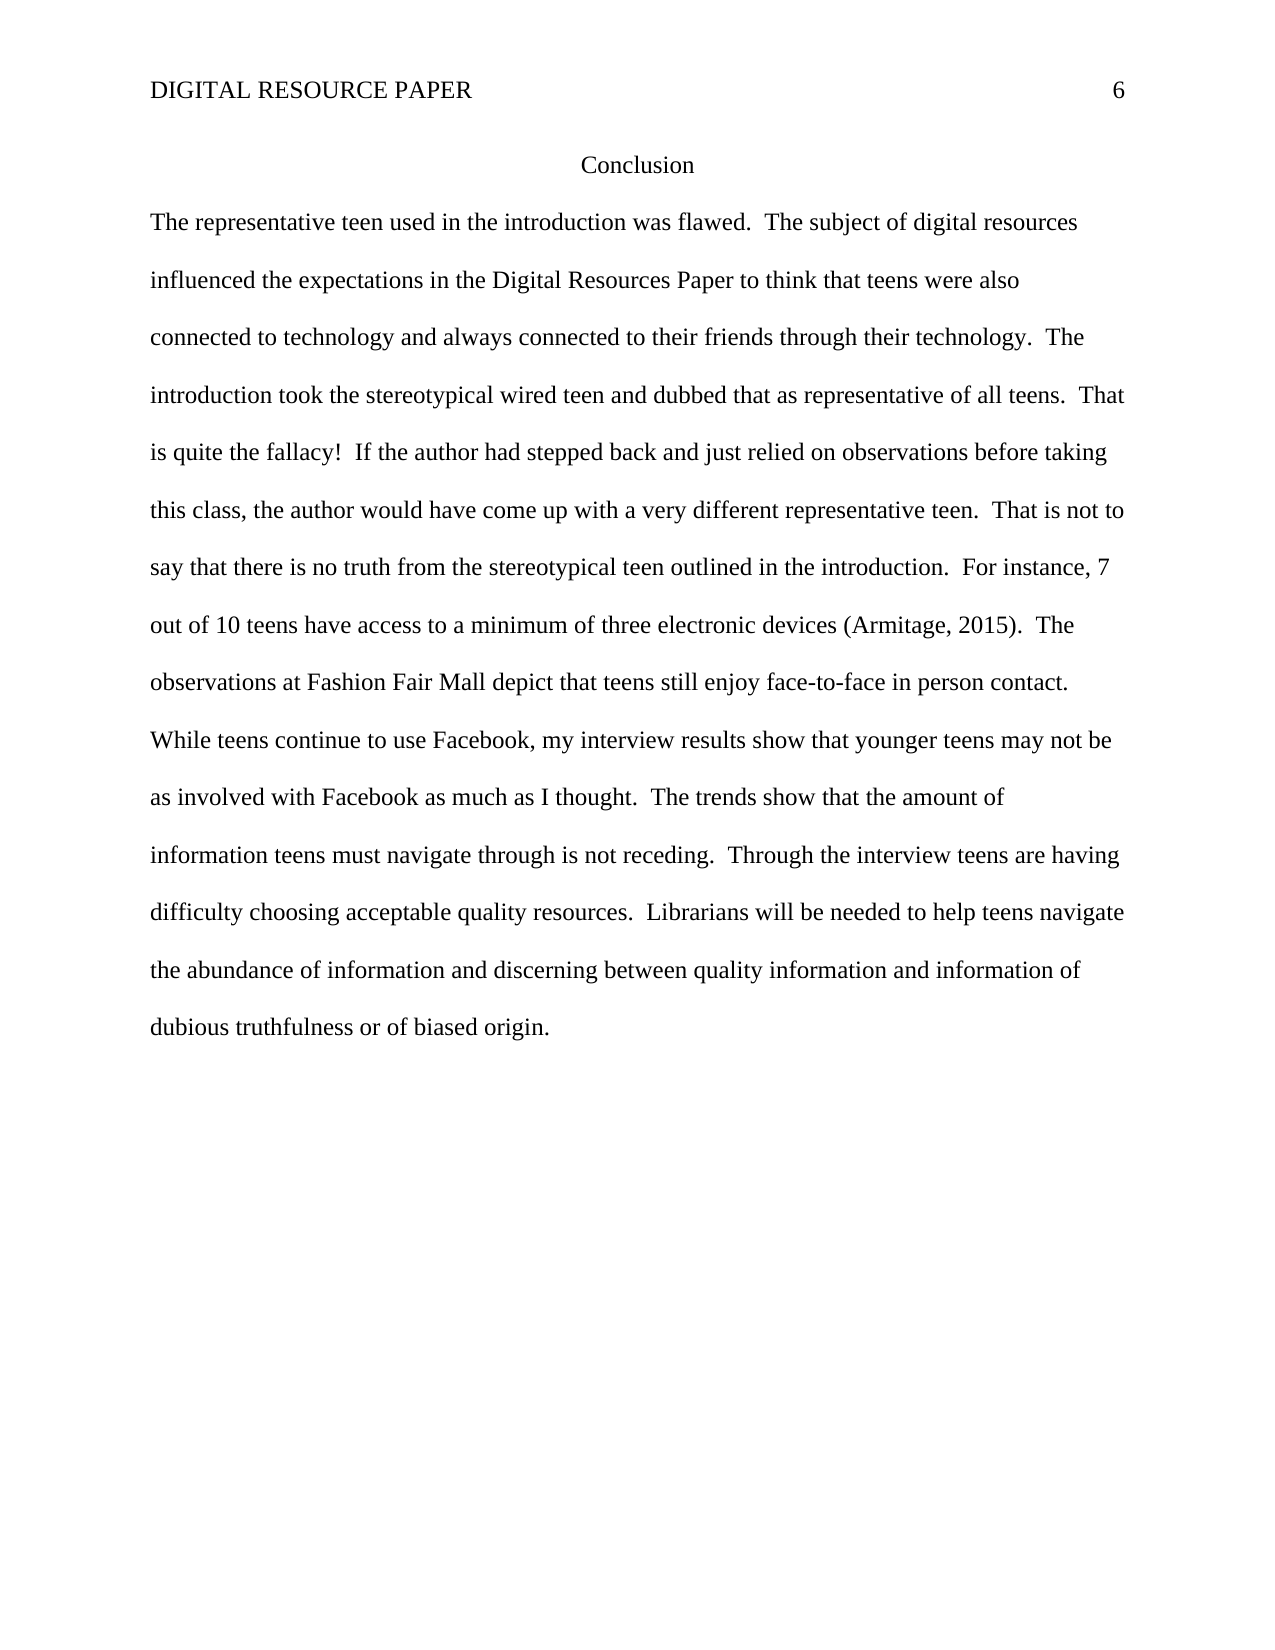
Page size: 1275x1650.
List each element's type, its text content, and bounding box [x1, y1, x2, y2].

text The representative teen used in the introduction was flawed. The subject of digital resources influenced the expectations in the Digital Resources Paper to think that teens were also connected to technology and always connected to their friends through their technology. The introduction took the stereotypical wired teen and dubbed that as representative of all teens. That is quite the fallacy! If the author had stepped back and just relied on observations before taking this class, the author would have come up with a very different representative teen. That is not to say that there is no truth from the stereotypical teen outlined in the introduction. For instance, 7 out of 10 teens have access to a minimum of three electronic devices (Armitage, 2015). The observations at Fashion Fair Mall depict that teens still enjoy face-to-face in person contact. While teens continue to use Facebook, my interview results show that younger teens may not be as involved with Facebook as much as I thought. The trends show that the amount of information teens must navigate through is not receding. Through the interview teens are having difficulty choosing acceptable quality resources. Librarians will be needed to help teens navigate the abundance of information and discerning between quality information and information of dubious truthfulness or of biased origin. [150, 207, 1125, 1041]
text Conclusion [150, 150, 1125, 179]
